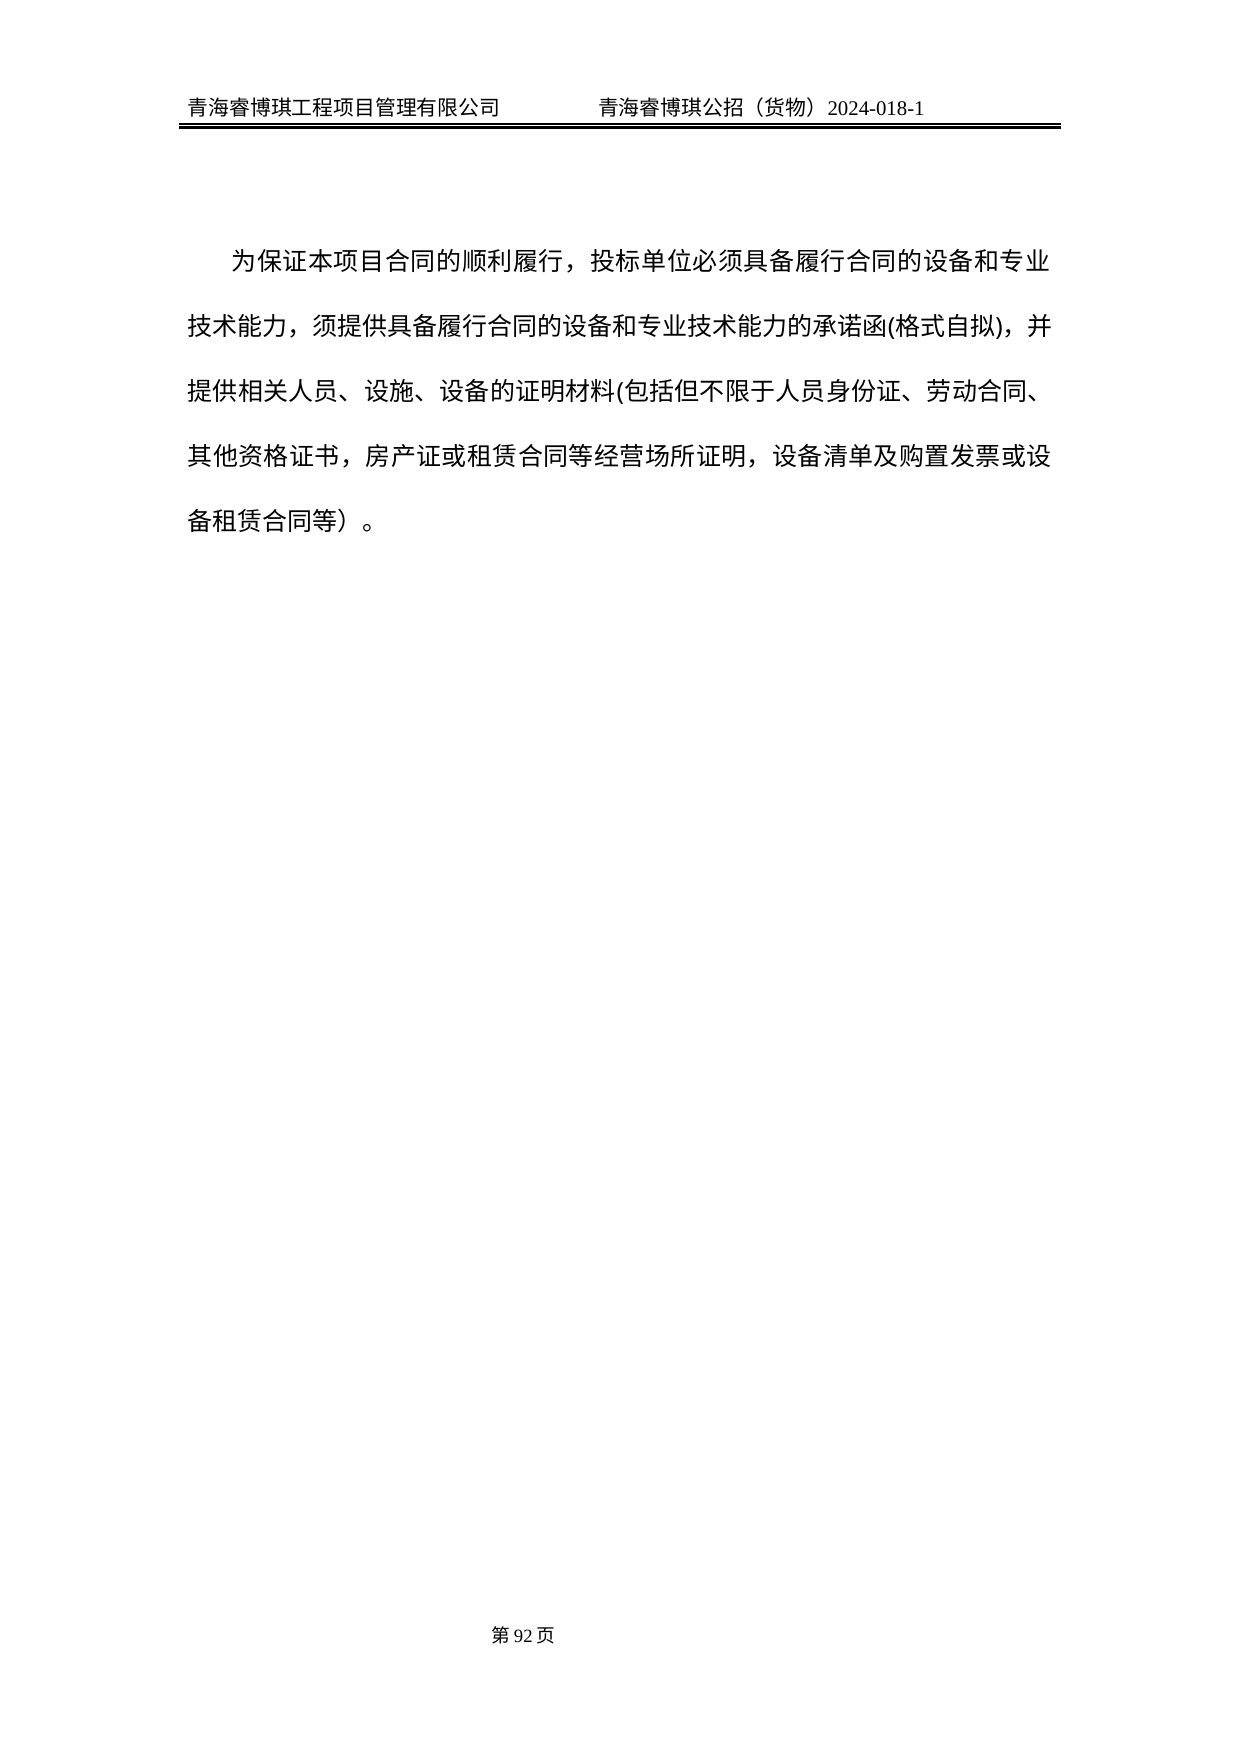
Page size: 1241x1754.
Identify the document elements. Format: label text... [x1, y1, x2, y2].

text 为保证本项目合同的顺利履行，投标单位必须具备履行合同的设备和专业技术能力，须提供具备履行合同的设备和专业技术能力的承诺函(格式自拟)，并提供相关人员、设施、设备的证明材料(包括但不限于人员身份证、劳动合同、其他资格证书，房产证或租赁合同等经营场所证明，设备清单及购置发票或设备租赁合同等）。 [187, 227, 1053, 552]
